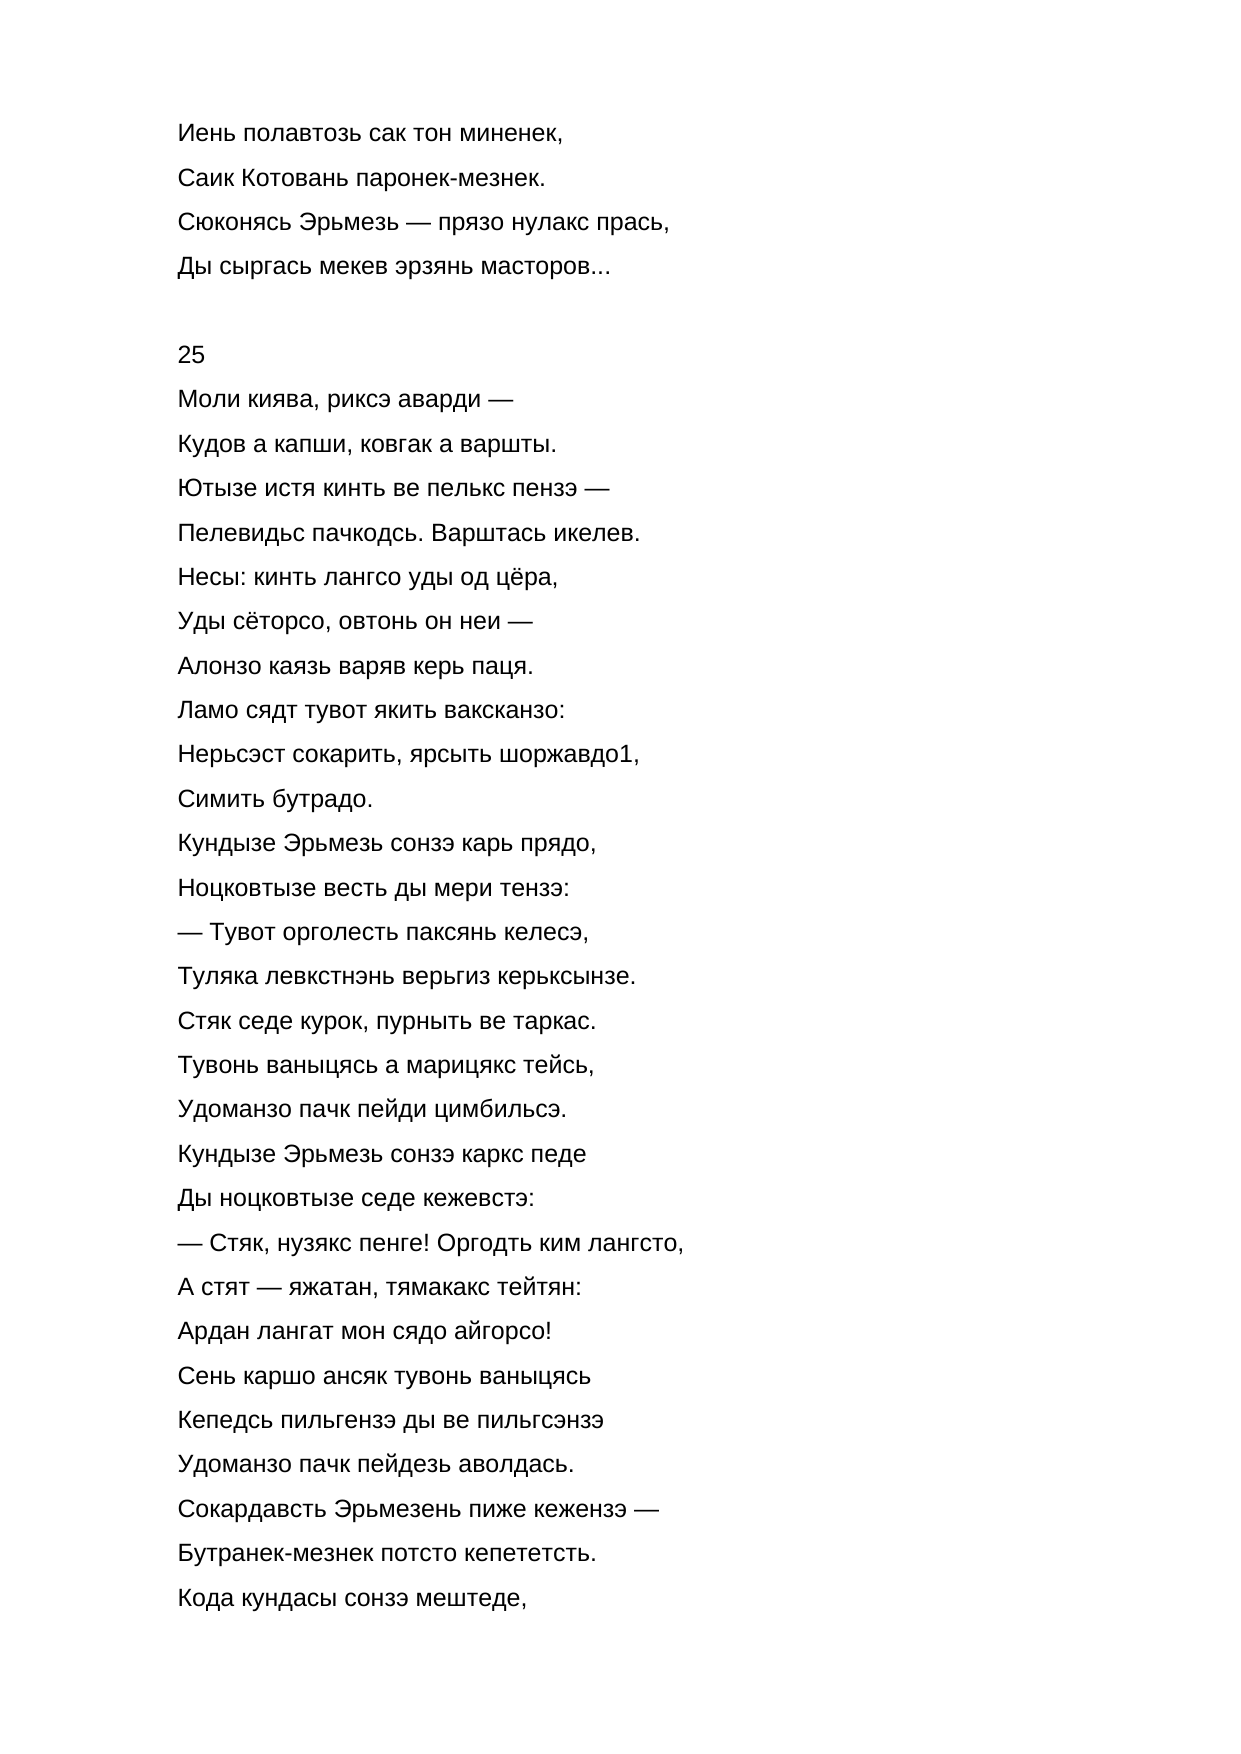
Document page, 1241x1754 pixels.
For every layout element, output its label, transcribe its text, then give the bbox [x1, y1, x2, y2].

text Ды сыргась мекев эрзянь масторов... [177, 251, 1152, 280]
text Удоманзо пачк пейдезь аволдась. [177, 1449, 1152, 1478]
text Алонзо каязь варяв керь паця. [177, 651, 1152, 679]
text Ютызе истя кинть ве пелькс пензэ — [177, 473, 1152, 502]
text Ноцковтызе весть ды мери тензэ: [177, 872, 1152, 901]
text Кода кундасы сонзэ мештеде, [177, 1582, 1152, 1611]
text Сокардавсть Эрьмезень пиже кежензэ — [177, 1494, 1152, 1522]
text Саик Котовань паронек-мезнек. [177, 162, 1152, 191]
text Кундызе Эрьмезь сонзэ карь прядо, [177, 828, 1152, 857]
text Симить бутрадо. [177, 784, 1152, 812]
text Кепедсь пильгензэ ды ве пильгсэнзэ [177, 1405, 1152, 1434]
text Удоманзо пачк пейди цимбильсэ. [177, 1094, 1152, 1123]
text Сюконясь Эрьмезь — прязо нулакс прась, [177, 207, 1152, 236]
text — Тувот орголесть паксянь келесэ, [177, 917, 1152, 946]
text А стят — яжатан, тямакакс тейтян: [177, 1272, 1152, 1301]
text — Стяк, нузякс пенге! Оргодть ким лангсто, [177, 1227, 1152, 1256]
text Туляка левкстнэнь верьгиз керьксынзе. [177, 961, 1152, 990]
text Пелевидьс пачкодсь. Варштась икелев. [177, 517, 1152, 546]
text Стяк седе курок, пурныть ве таркас. [177, 1006, 1152, 1034]
text Нерьсэст сокарить, ярсыть шоржавдо1, [177, 739, 1152, 768]
text Моли киява, риксэ аварди — [177, 384, 1152, 413]
text Кундызе Эрьмезь сонзэ каркс педе [177, 1139, 1152, 1167]
text Тувонь ваныцясь а марицякс тейсь, [177, 1050, 1152, 1079]
text Уды сёторсо, овтонь он неи — [177, 606, 1152, 635]
text 25 [177, 340, 1152, 369]
text Иень полавтозь сак тон миненек, [177, 118, 1152, 147]
text Ды ноцковтызе седе кежевстэ: [177, 1183, 1152, 1212]
text Сень каршо ансяк тувонь ваныцясь [177, 1361, 1152, 1389]
text Ардан лангат мон сядо айгорсо! [177, 1316, 1152, 1345]
text Кудов а капши, ковгак а варшты. [177, 429, 1152, 457]
text Ламо сядт тувот якить ваксканзо: [177, 695, 1152, 724]
text Несы: кинть лангсо уды од цёра, [177, 562, 1152, 591]
text Бутранек-мезнек потсто кепететсть. [177, 1538, 1152, 1567]
